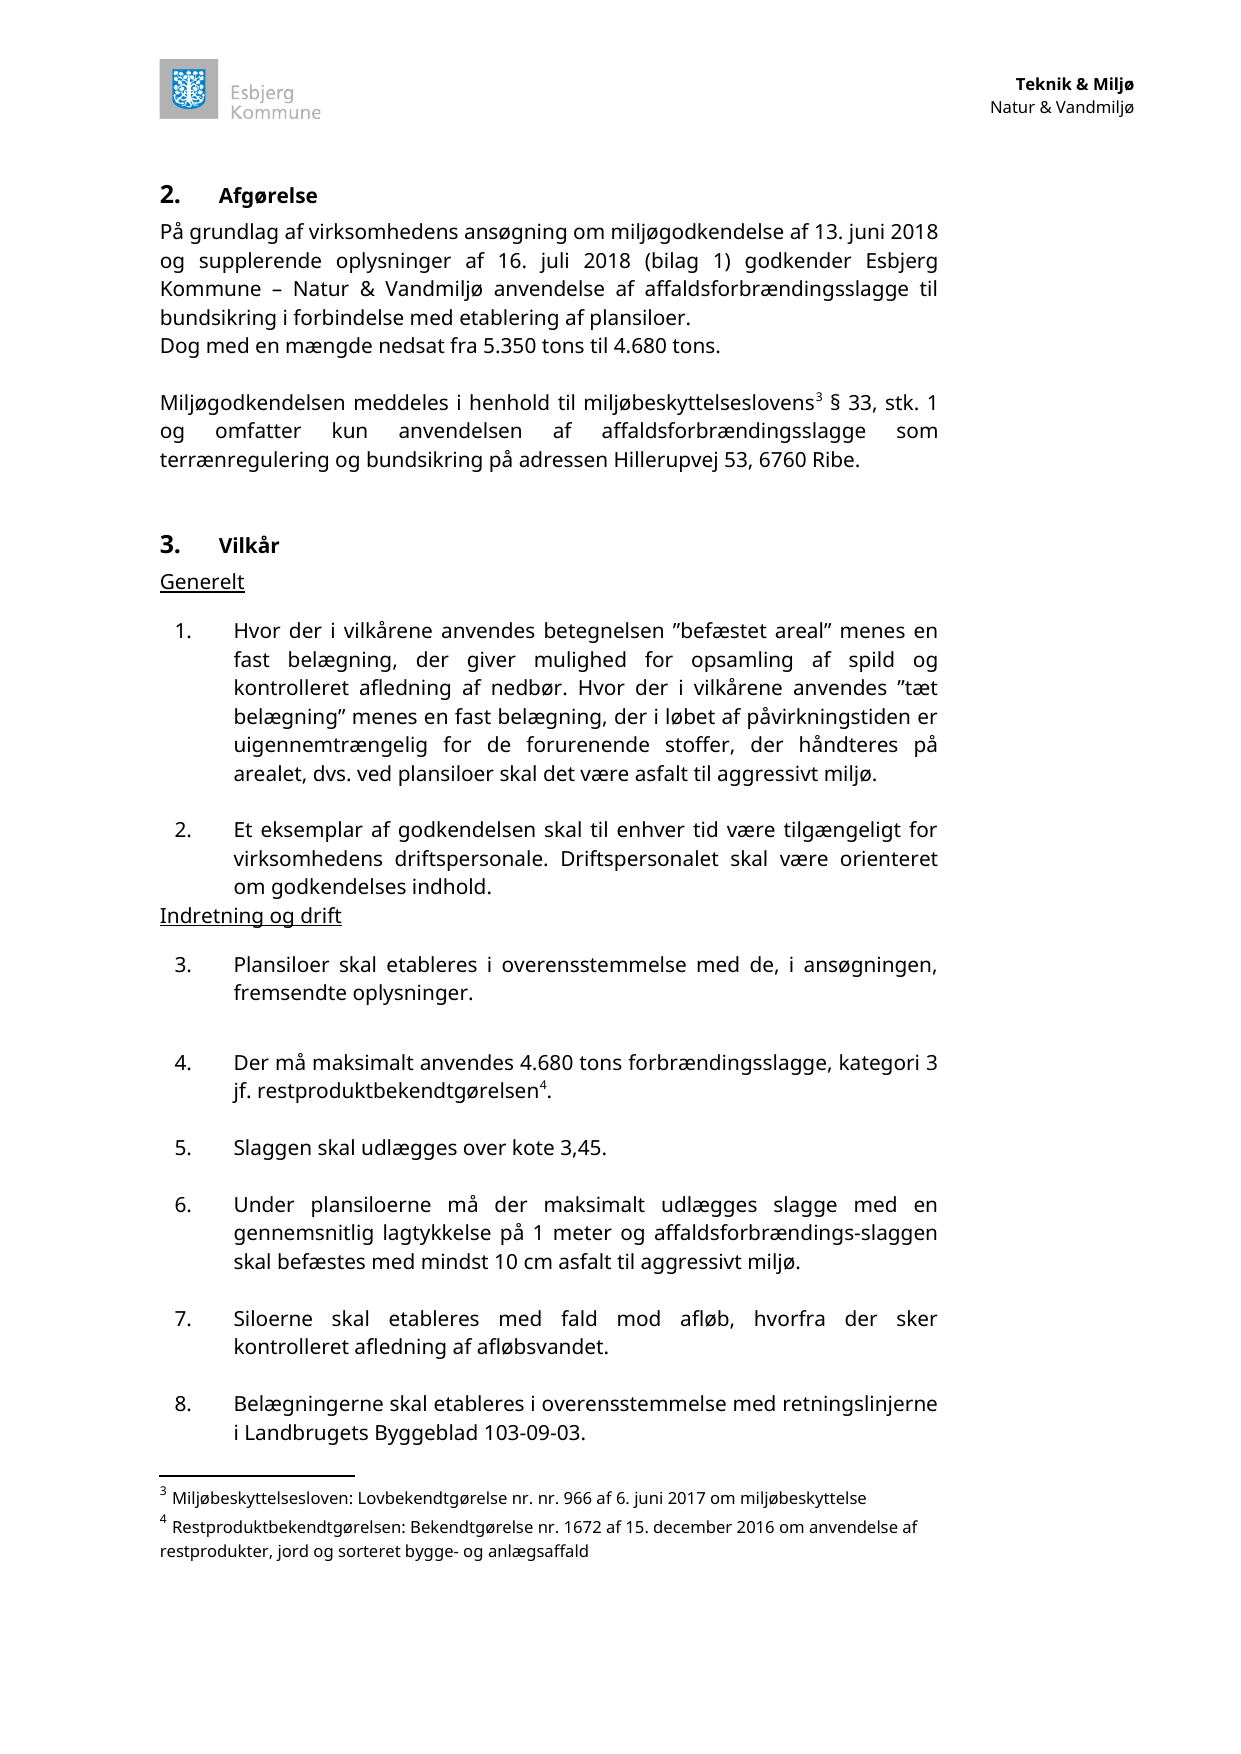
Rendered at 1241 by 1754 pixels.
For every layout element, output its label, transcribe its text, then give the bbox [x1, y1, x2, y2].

list Slaggen skal udlægges over kote 3,45. [174, 1133, 939, 1162]
list Plansiloer skal etableres i overensstemmelse med de, i ansøgningen, fremsendte oplysninger. [174, 950, 939, 1007]
list Belægningerne skal etableres i overensstemmelse med retningslinjerne i Landbrugets Byggeblad 103-09-03. [174, 1389, 939, 1446]
text På grundlag af virksomhedens ansøgning om miljøgodkendelse af 13. juni 2018 og supplerende oplysninger af 16. juli 2018 (bilag 1) godkender Esbjerg Kommune – Natur & Vandmiljø anvendelse af affaldsforbrændingsslagge til bundsikring i forbindelse med etablering af plansiloer. [159, 217, 939, 331]
list Hvor der i vilkårene anvendes betegnelsen ”befæstet areal” menes en fast belægning, der giver mulighed for opsamling af spild og kontrolleret afledning af nedbør. Hvor der i vilkårene anvendes ”tæt belægning” menes en fast belægning, der i løbet af påvirkningstiden er uigennemtrængelig for de forurenende stoffer, der håndteres på arealet, dvs. ved plansiloer skal det være asfalt til aggressivt miljø. [174, 616, 939, 787]
list Der må maksimalt anvendes 4.680 tons forbrændingsslagge, kategori 3 jf. restproduktbekendtgørelsen. [174, 1048, 939, 1105]
subtitle Generelt [159, 567, 939, 596]
subtitle Indretning og drift [159, 901, 939, 929]
picture [159, 59, 321, 119]
list Siloerne skal etableres med fald mod afløb, hvorfra der sker kontrolleret afledning af afløbsvandet. [174, 1304, 939, 1361]
list Under plansiloerne må der maksimalt udlægges slagge med en gennemsnitlig lagtykkelse på 1 meter og affaldsforbrændings-slaggen skal befæstes med mindst 10 cm asfalt til aggressivt miljø. [174, 1190, 939, 1275]
text Miljøgodkendelsen meddeles i henhold til miljøbeskyttelseslovens § 33, stk. 1 og omfatter kun anvendelsen af affaldsforbrændingsslagge som terrænregulering og bundsikring på adressen Hillerupvej 53, 6760 Ribe. [159, 388, 939, 473]
subtitle Afgørelse [159, 177, 939, 211]
text Dog med en mængde nedsat fra 5.350 tons til 4.680 tons. [159, 331, 939, 360]
subtitle Vilkår [159, 527, 939, 561]
list Et eksemplar af godkendelsen skal til enhver tid være tilgængeligt for virksomhedens driftspersonale. Driftspersonalet skal være orienteret om godkendelses indhold. [174, 816, 939, 901]
